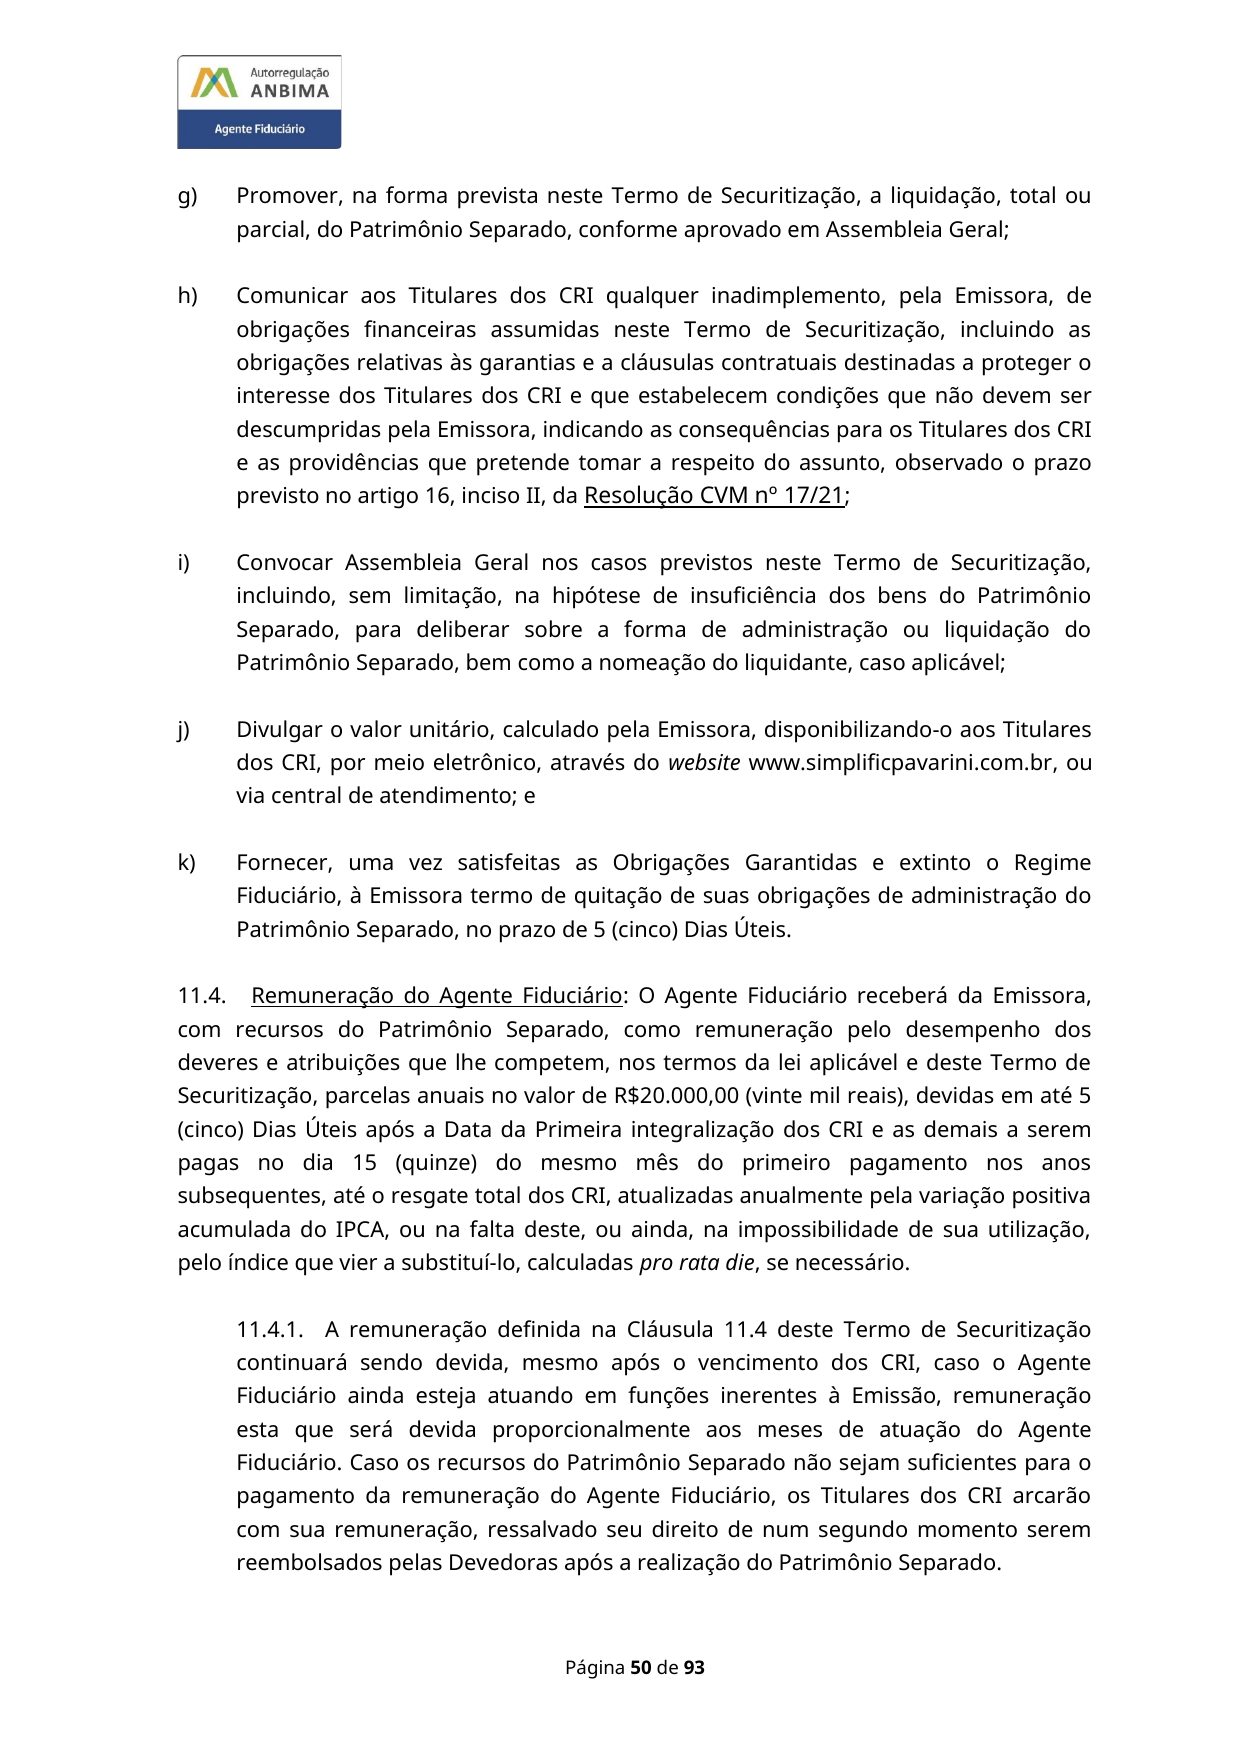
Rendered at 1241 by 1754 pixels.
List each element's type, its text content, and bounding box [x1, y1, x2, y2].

list Convocar Assembleia Geral nos casos previstos neste Termo de Securitização, incluindo, sem limitação, na hipótese de insuficiência dos bens do Patrimônio Separado, para deliberar sobre a forma de administração ou liquidação do Patrimônio Separado, bem como a nomeação do liquidante, caso aplicável; [177, 544, 1093, 677]
picture [177, 55, 342, 149]
list Remuneração do Agente Fiduciário: O Agente Fiduciário receberá da Emissora, com recursos do Patrimônio Separado, como remuneração pelo desempenho dos deveres e atribuições que lhe competem, nos termos da lei aplicável e deste Termo de Securitização, parcelas anuais no valor de R$20.000,00 (vinte mil reais), devidas em até 5 (cinco) Dias Úteis após a Data da Primeira integralização dos CRI e as demais a serem pagas no dia 15 (quinze) do mesmo mês do primeiro pagamento nos anos subsequentes, até o resgate total dos CRI, atualizadas anualmente pela variação positiva acumulada do IPCA, ou na falta deste, ou ainda, na impossibilidade de sua utilização, pelo índice que vier a substituí-lo, calculadas pro rata die, se necessário. [177, 977, 1093, 1277]
list A remuneração definida na Cláusula 11.4 deste Termo de Securitização continuará sendo devida, mesmo após o vencimento dos CRI, caso o Agente Fiduciário ainda esteja atuando em funções inerentes à Emissão, remuneração esta que será devida proporcionalmente aos meses de atuação do Agente Fiduciário. Caso os recursos do Patrimônio Separado não sejam suficientes para o pagamento da remuneração do Agente Fiduciário, os Titulares dos CRI arcarão com sua remuneração, ressalvado seu direito de num segundo momento serem reembolsados pelas Devedoras após a realização do Patrimônio Separado. [236, 1311, 1093, 1577]
list Divulgar o valor unitário, calculado pela Emissora, disponibilizando-o aos Titulares dos CRI, por meio eletrônico, através do website www.simplificpavarini.com.br, ou via central de atendimento; e [177, 711, 1093, 811]
list Comunicar aos Titulares dos CRI qualquer inadimplemento, pela Emissora, de obrigações financeiras assumidas neste Termo de Securitização, incluindo as obrigações relativas às garantias e a cláusulas contratuais destinadas a proteger o interesse dos Titulares dos CRI e que estabelecem condições que não devem ser descumpridas pela Emissora, indicando as consequências para os Titulares dos CRI e as providências que pretende tomar a respeito do assunto, observado o prazo previsto no artigo 16, inciso II, da Resolução CVM nº 17/21; [177, 277, 1093, 511]
list Fornecer, uma vez satisfeitas as Obrigações Garantidas e extinto o Regime Fiduciário, à Emissora termo de quitação de suas obrigações de administração do Patrimônio Separado, no prazo de 5 (cinco) Dias Úteis. [177, 844, 1093, 944]
list Promover, na forma prevista neste Termo de Securitização, a liquidação, total ou parcial, do Patrimônio Separado, conforme aprovado em Assembleia Geral; [177, 177, 1093, 244]
